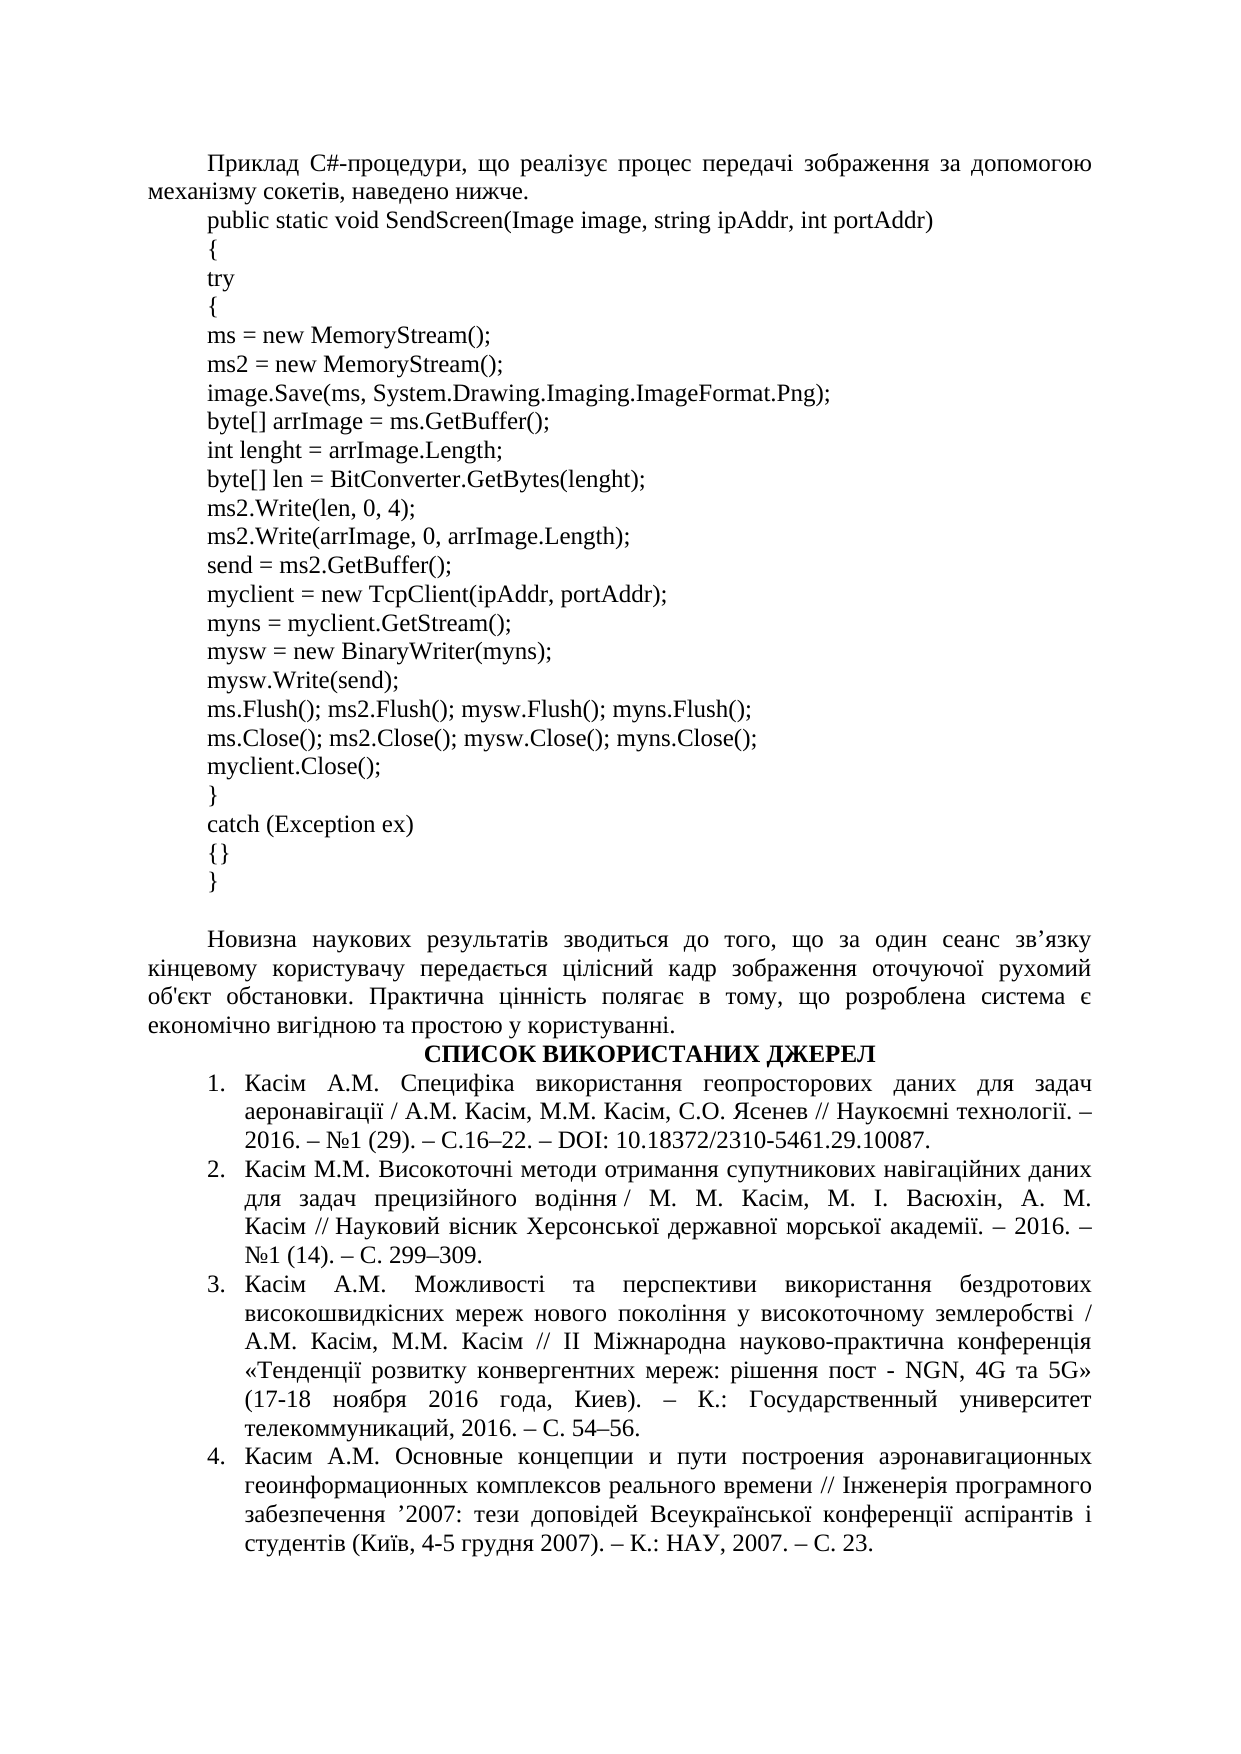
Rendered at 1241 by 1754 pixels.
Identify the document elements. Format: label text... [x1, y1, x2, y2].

list Касім М.М. Високоточні методи отримання супутникових навігаційних даних для задач прецизійного водіння / М. М. Касім, М. І. Васюхін, А. М. Касім // Науковий вісник Херсонської державної морської академії. – 2016. – №1 (14). – С. 299–309. [207, 1154, 1092, 1269]
list } [148, 780, 1092, 809]
list mysw.Write(send); [148, 665, 1092, 694]
list ms.Flush(); ms2.Flush(); mysw.Flush(); myns.Flush(); [148, 694, 1092, 723]
list { [148, 234, 1092, 263]
list Новизна наукових результатів зводиться до того, що за один сеанс зв’язку кінцевому користувачу передається цілісний кадр зображення оточуючої рухомий об'єкт обстановки. Практична цінність полягає в тому, що розроблена система є економічно вигідною та простою у користуванні. [148, 924, 1092, 1039]
list Касім А.М. Можливості та перспективи використання бездротових високошвидкісних мереж нового покоління у високоточному землеробстві / А.М. Касім, М.М. Касім // ІІ Міжнародна науково-практична конференція «Тенденції розвитку конвергентних мереж: рішення пост - NGN, 4G та 5G» (17-18 ноября 2016 года, Киев). – К.: Государственный университет телекоммуникаций, 2016. – С. 54–56. [207, 1269, 1092, 1441]
list ms = new MemoryStream(); [148, 320, 1092, 349]
list try [148, 263, 1092, 291]
list catch (Exception ex) [148, 809, 1092, 838]
list СПИСОК ВИКОРИСТАНИХ ДЖЕРЕЛ [148, 1039, 1092, 1068]
list myclient = new TcpClient(ipAddr, portAddr); [148, 579, 1092, 608]
list ms2.Write(len, 0, 4); [148, 493, 1092, 521]
list Касім А.М. Специфіка використання геопросторових даних для задач аеронавігації / А.М. Касім, М.М. Касім, С.О. Ясенев // Наукоємні технології. – 2016. – №1 (29). – С.16–22. – DOI: 10.18372/2310-5461.29.10087. [207, 1068, 1092, 1154]
list byte[] arrImage = ms.GetBuffer(); [148, 406, 1092, 435]
list send = ms2.GetBuffer(); [148, 550, 1092, 579]
list Приклад C#-процедури, що реалізує процес передачі зображення за допомогою механізму сокетів, наведено нижче. [148, 148, 1092, 205]
list myns = myclient.GetStream(); [148, 608, 1092, 636]
list { [148, 291, 1092, 320]
list public static void SendScreen(Image image, string ipAddr, int portAddr) [148, 205, 1092, 234]
list mysw = new BinaryWriter(myns); [148, 636, 1092, 665]
list image.Save(ms, System.Drawing.Imaging.ImageFormat.Png); [148, 378, 1092, 406]
list ms2 = new MemoryStream(); [148, 349, 1092, 378]
list ms2.Write(arrImage, 0, arrImage.Length); [148, 521, 1092, 550]
list ms.Close(); ms2.Close(); mysw.Close(); myns.Close(); [148, 723, 1092, 751]
list int lenght = arrImage.Length; [148, 435, 1092, 464]
list Касим А.М. Основные концепции и пути построения аэронавигационных геоинформационных комплексов реального времени // Інженерія програмного забезпечення ’2007: тези доповідей Всеукраїнської конференції аспірантів і студентів (Київ, 4-5 грудня 2007). – К.: НАУ, 2007. – С. 23. [207, 1441, 1092, 1556]
list byte[] len = BitConverter.GetBytes(lenght); [148, 464, 1092, 493]
list {} [148, 838, 1092, 866]
list } [148, 866, 1092, 895]
list myclient.Close(); [148, 751, 1092, 780]
